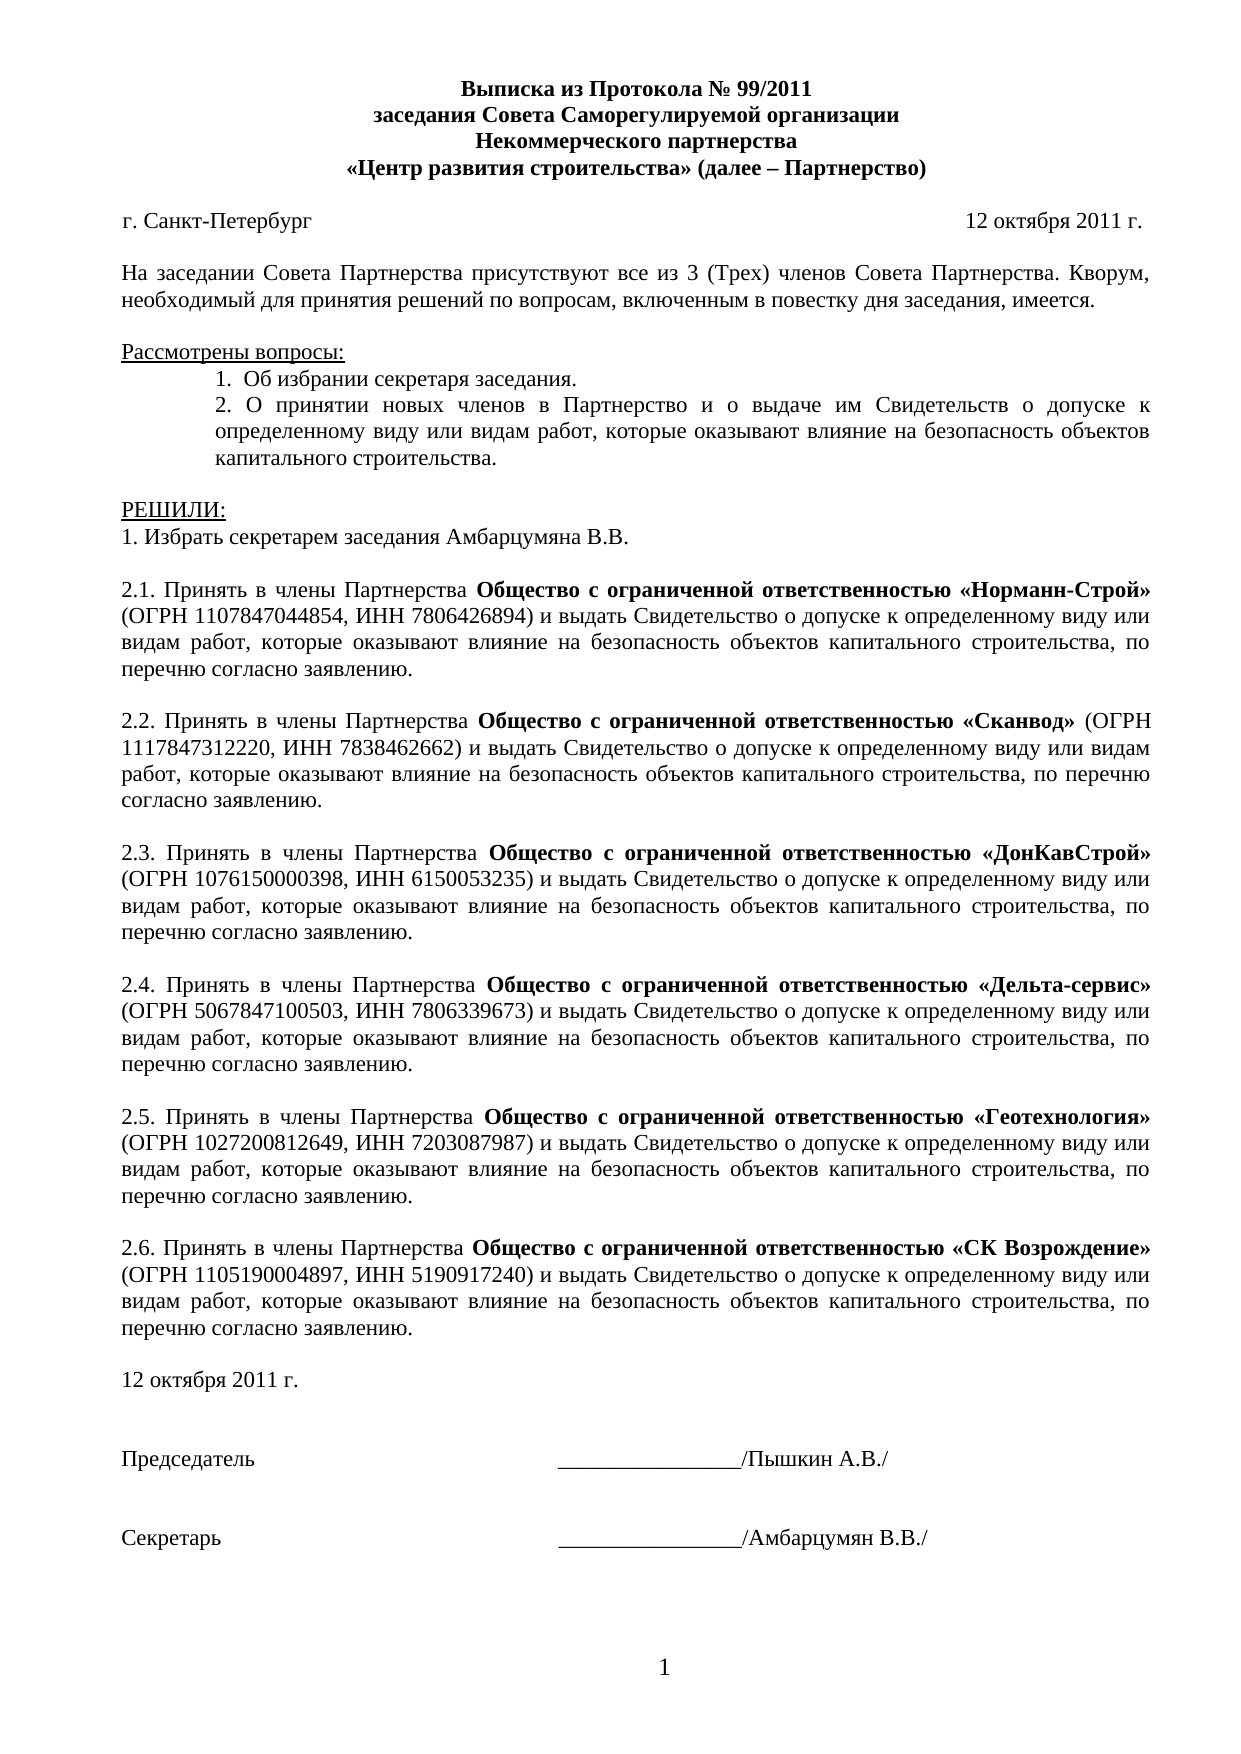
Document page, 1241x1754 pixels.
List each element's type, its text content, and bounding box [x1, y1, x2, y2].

text заседания Совета Саморегулируемой организации [121, 101, 1152, 128]
text 2.5. Принять в члены Партнерства Общество с ограниченной ответственностью «Геотехнология» (ОГРН 1027200812649, ИНН 7203087987) и выдать Свидетельство о допуске к определенному виду или видам работ, которые оказывают влияние на безопасность объектов капитального строительства, по перечню согласно заявлению. [121, 1103, 1152, 1208]
text 12 октября 2011 г. [121, 1366, 1152, 1393]
text РЕШИЛИ: [121, 497, 1152, 523]
text На заседании Совета Партнерства присутствуют все из 3 (Трех) членов Совета Партнерства. Кворум, необходимый для принятия решений по вопросам, включенным в повестку дня заседания, имеется. [121, 259, 1152, 312]
text 1. Избрать секретарем заседания Амбарцумяна В.В. [121, 523, 1152, 549]
table_header 12 октября 2011 г. [633, 207, 1154, 233]
text 2. О принятии новых членов в Партнерство и о выдаче им Свидетельств о допуске к определенному виду или видам работ, которые оказывают влияние на безопасность объектов капитального строительства. [215, 391, 1152, 470]
text Рассмотрены вопросы: [121, 338, 1152, 365]
text 2.2. Принять в члены Партнерства Общество с ограниченной ответственностью «Сканвод» (ОГРН 1117847312220, ИНН 7838462662) и выдать Свидетельство о допуске к определенному виду или видам работ, которые оказывают влияние на безопасность объектов капитального строительства, по перечню согласно заявлению. [121, 707, 1152, 813]
text 1. Об избрании секретаря заседания. [215, 365, 1152, 391]
text Секретарь ________________/Амбарцумян В.В./ [121, 1524, 1152, 1551]
text 2.1. Принять в члены Партнерства Общество с ограниченной ответственностью «Норманн-Строй» (ОГРН 1107847044854, ИНН 7806426894) и выдать Свидетельство о допуске к определенному виду или видам работ, которые оказывают влияние на безопасность объектов капитального строительства, по перечню согласно заявлению. [121, 576, 1152, 681]
text Некоммерческого партнерства [121, 128, 1152, 154]
text «Центр развития строительства» (далее – Партнерство) [121, 154, 1152, 180]
text Председатель ________________/Пышкин А.В./ [121, 1445, 1152, 1472]
text 2.6. Принять в члены Партнерства Общество с ограниченной ответственностью «СК Возрождение» (ОГРН 1105190004897, ИНН 5190917240) и выдать Свидетельство о допуске к определенному виду или видам работ, которые оказывают влияние на безопасность объектов капитального строительства, по перечню согласно заявлению. [121, 1234, 1152, 1340]
text Выписка из Протокола № 99/2011 [121, 75, 1152, 101]
text 2.3. Принять в члены Партнерства Общество с ограниченной ответственностью «ДонКавСтрой» (ОГРН 1076150000398, ИНН 6150053235) и выдать Свидетельство о допуске к определенному виду или видам работ, которые оказывают влияние на безопасность объектов капитального строительства, по перечню согласно заявлению. [121, 839, 1152, 944]
text 2.4. Принять в члены Партнерства Общество с ограниченной ответственностью «Дельта-сервис» (ОГРН 5067847100503, ИНН 7806339673) и выдать Свидетельство о допуске к определенному виду или видам работ, которые оказывают влияние на безопасность объектов капитального строительства, по перечню согласно заявлению. [121, 971, 1152, 1076]
table_header г. Санкт-Петербург [111, 207, 632, 233]
